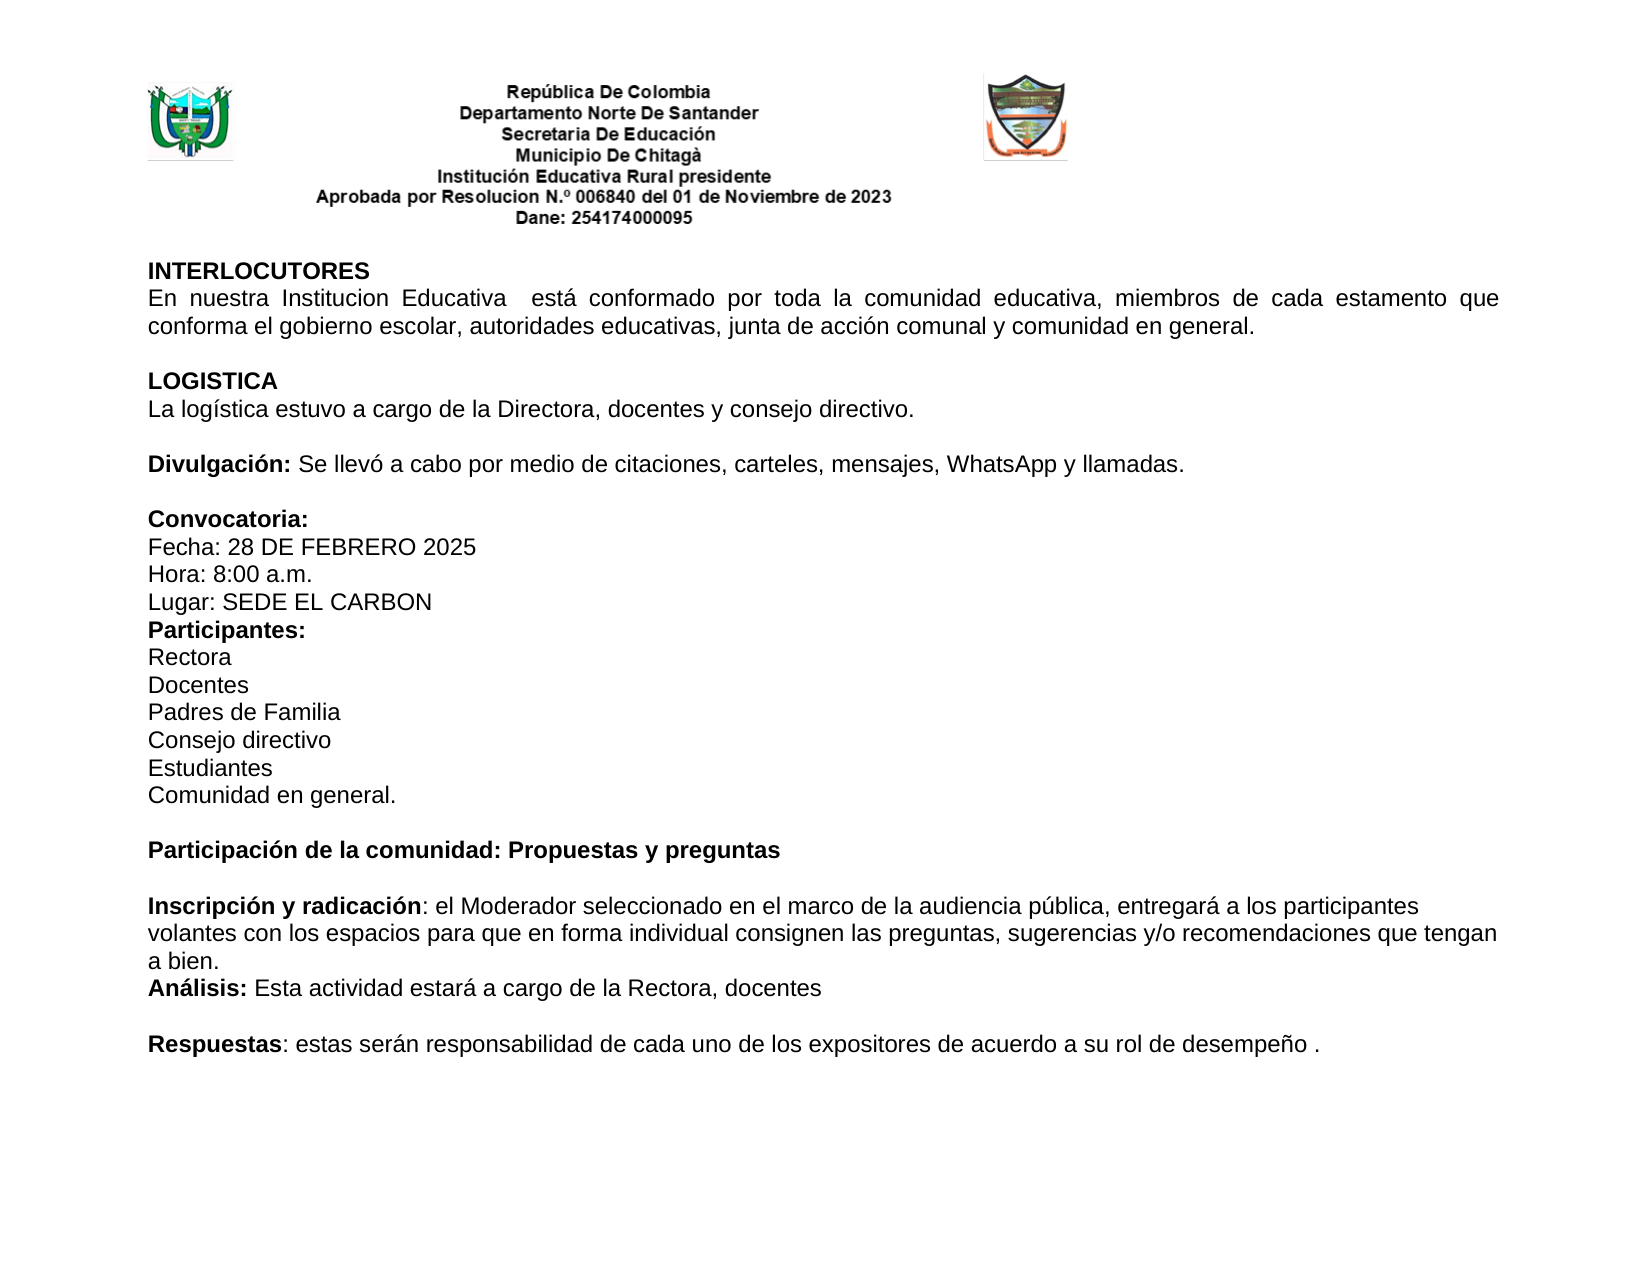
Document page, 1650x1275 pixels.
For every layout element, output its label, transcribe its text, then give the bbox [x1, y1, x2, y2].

text INTERLOCUTORES [148, 257, 1502, 284]
text La logística estuvo a cargo de la Directora, docentes y consejo directivo. [148, 395, 1502, 422]
text En nuestra Institucion Educativa está conformado por toda la comunidad educativa, miembros de cada estamento que conforma el gobierno escolar, autoridades educativas, junta de acción comunal y comunidad en general. [148, 284, 1502, 339]
text Inscripción y radicación: el Moderador seleccionado en el marco de la audiencia pública, entregará a los participantes volantes con los espacios para que en forma individual consignen las preguntas, sugerencias y/o recomendaciones que tengan a bien. [148, 892, 1502, 974]
text Convocatoria: [148, 505, 1502, 533]
text Participantes: [148, 616, 1502, 643]
text Estudiantes [148, 753, 1502, 781]
text Respuestas: estas serán responsabilidad de cada uno de los expositores de acuerdo a su rol de desempeño . [148, 1029, 1502, 1057]
text Docentes [148, 671, 1502, 698]
text Hora: 8:00 a.m. [148, 560, 1502, 588]
text Participación de la comunidad: Propuestas y preguntas [148, 836, 1502, 864]
text Divulgación: Se llevó a cabo por medio de citaciones, carteles, mensajes, WhatsApp y llamadas. [148, 450, 1502, 477]
text Rectora [148, 643, 1502, 671]
picture [147, 73, 1069, 229]
text Fecha: 28 DE FEBRERO 2025 [148, 533, 1502, 560]
text Análisis: Esta actividad estará a cargo de la Rectora, docentes [148, 974, 1502, 1002]
text Consejo directivo [148, 726, 1502, 753]
text Comunidad en general. [148, 781, 1502, 809]
text LOGISTICA [148, 367, 1502, 395]
text Lugar: SEDE EL CARBON [148, 588, 1502, 616]
text Padres de Familia [148, 698, 1502, 726]
